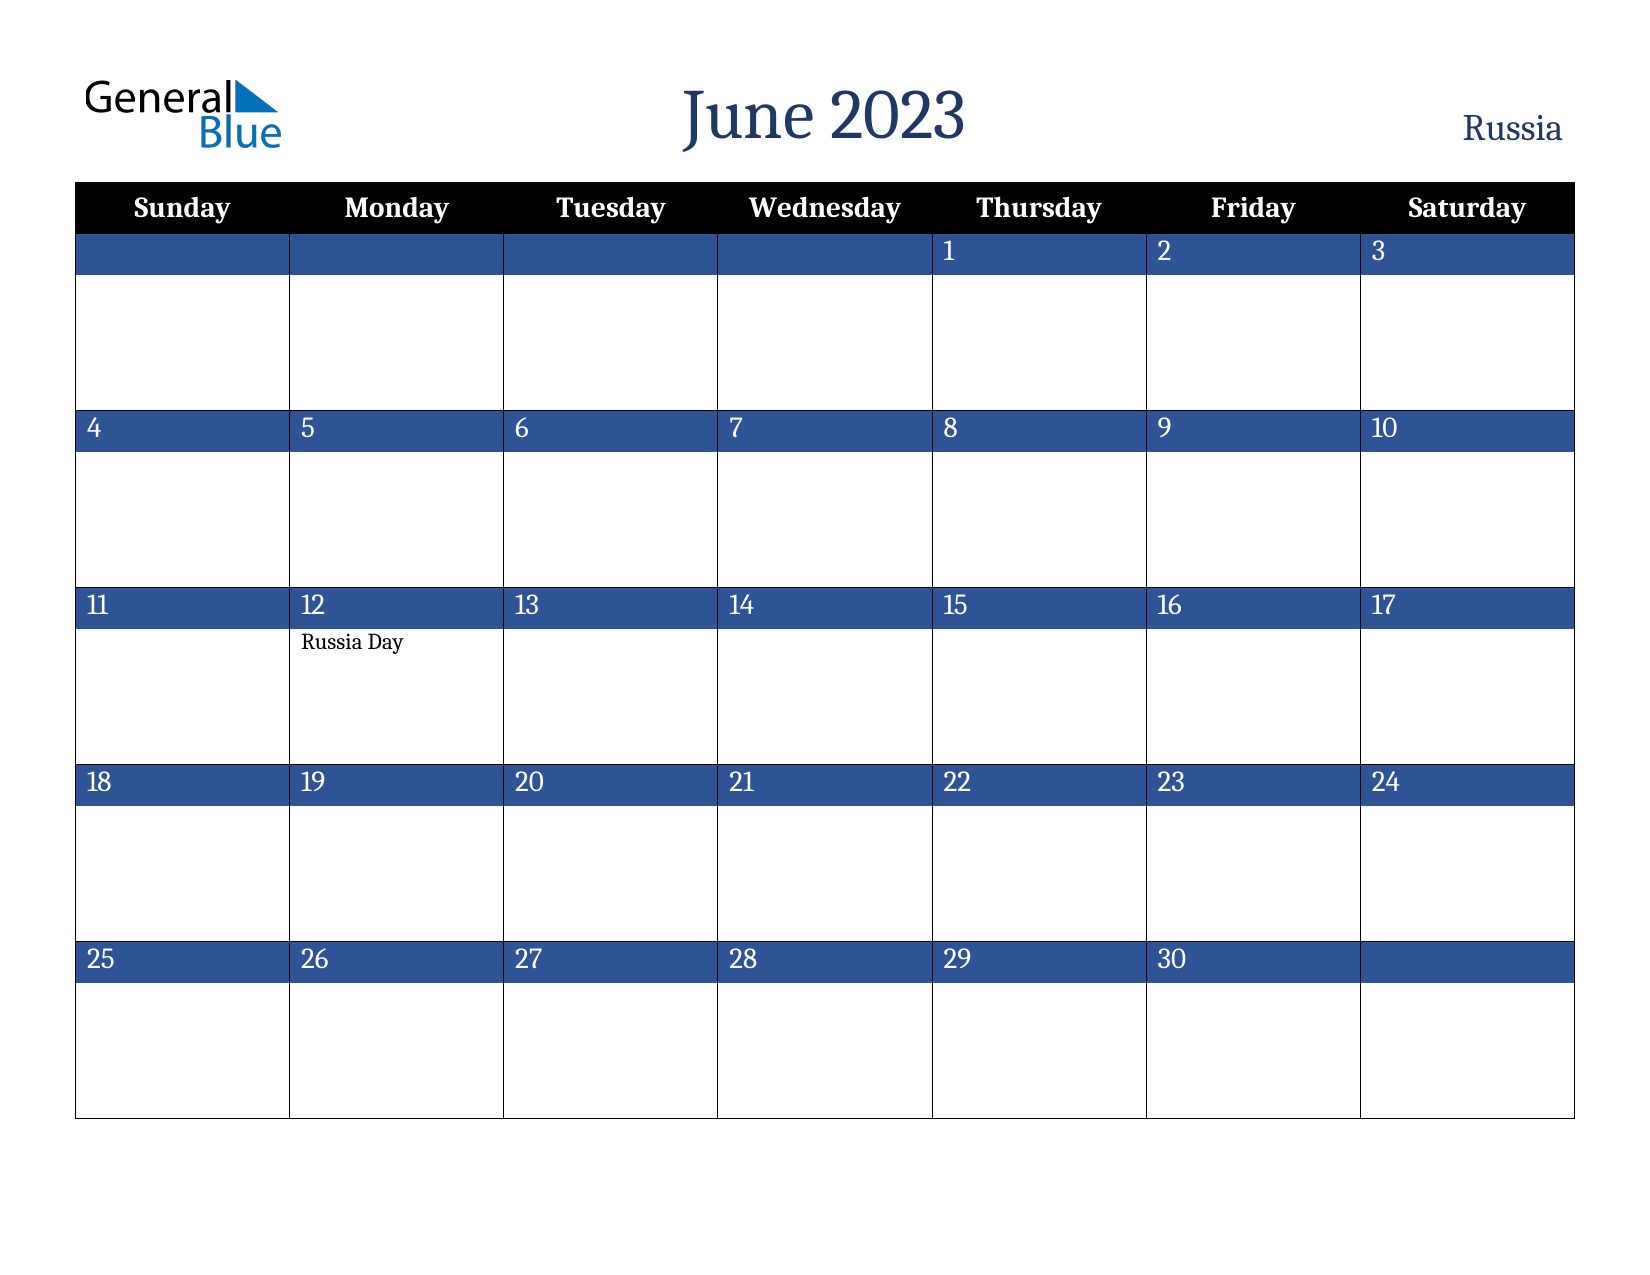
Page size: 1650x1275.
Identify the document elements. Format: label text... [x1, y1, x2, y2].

table_cell [1361, 983, 1574, 1118]
table_cell Wednesday [718, 183, 932, 233]
table_cell [718, 234, 932, 275]
table_cell [76, 234, 289, 275]
table_cell Tuesday [504, 183, 717, 233]
table_cell [933, 629, 1146, 764]
table_cell 26 [290, 942, 503, 983]
table_cell [1147, 983, 1360, 1118]
table_cell 1 [933, 234, 1146, 275]
table_cell [718, 629, 932, 764]
table_cell 20 [504, 765, 717, 806]
table_cell 5 [290, 411, 503, 452]
table_cell 4 [76, 411, 289, 452]
table_cell 17 [1361, 588, 1574, 629]
table_cell 7 [718, 411, 932, 452]
table_cell 23 [1147, 765, 1360, 806]
table_cell Monday [290, 183, 503, 233]
table_cell [290, 806, 503, 941]
table_cell 25 [76, 942, 289, 983]
table_cell Saturday [1361, 183, 1574, 233]
table_cell 6 [504, 411, 717, 452]
table_cell [1361, 806, 1574, 941]
table_cell 19 [290, 765, 503, 806]
table_cell 30 [1147, 942, 1360, 983]
table_cell [290, 275, 503, 410]
table_cell [933, 275, 1146, 410]
table_cell [1361, 629, 1574, 764]
table_cell 27 [504, 942, 717, 983]
table_cell 3 [1361, 234, 1574, 275]
table_cell [1361, 275, 1574, 410]
table_cell [504, 234, 717, 275]
table_cell 28 [718, 942, 932, 983]
table_cell [1361, 942, 1574, 983]
table_cell 29 [933, 942, 1146, 983]
table_cell Sunday [76, 183, 289, 233]
table_cell 15 [933, 588, 1146, 629]
table_cell [933, 806, 1146, 941]
table_cell 9 [1147, 411, 1360, 452]
table_cell 11 [76, 588, 289, 629]
picture [86, 80, 281, 148]
table_cell 10 [1361, 411, 1574, 452]
table_cell Russia Day [290, 629, 503, 764]
table_cell [718, 983, 932, 1118]
table_cell 8 [933, 411, 1146, 452]
table_cell [504, 629, 717, 764]
table_cell Friday [1147, 183, 1360, 233]
table_cell [290, 452, 503, 587]
table_cell [718, 452, 932, 587]
table_cell [718, 275, 932, 410]
table_cell 12 [290, 588, 503, 629]
table_cell 22 [933, 765, 1146, 806]
table_cell [1147, 629, 1360, 764]
table_cell [718, 806, 932, 941]
table_cell 24 [1361, 765, 1574, 806]
table_cell [933, 983, 1146, 1118]
table_cell [504, 983, 717, 1118]
table_cell 18 [76, 765, 289, 806]
table_cell Thursday [933, 183, 1146, 233]
table_cell 2 [1147, 234, 1360, 275]
table_cell [76, 452, 289, 587]
table_cell [290, 234, 503, 275]
table_cell [290, 983, 503, 1118]
table_cell [504, 452, 717, 587]
table_cell [76, 806, 289, 941]
table_cell [76, 629, 289, 764]
table_cell [504, 275, 717, 410]
table_cell 14 [718, 588, 932, 629]
table_cell [1147, 806, 1360, 941]
table_cell 13 [504, 588, 717, 629]
table_cell [504, 806, 717, 941]
table_header Russia [1146, 75, 1574, 182]
table_cell [76, 275, 289, 410]
table_cell [1361, 452, 1574, 587]
table_cell [1147, 452, 1360, 587]
table_cell [933, 452, 1146, 587]
table_cell 21 [718, 765, 932, 806]
table_header June 2023 [504, 75, 1146, 182]
table_header [76, 75, 503, 182]
table_cell [1147, 275, 1360, 410]
table_cell 16 [1147, 588, 1360, 629]
table_cell [76, 983, 289, 1118]
